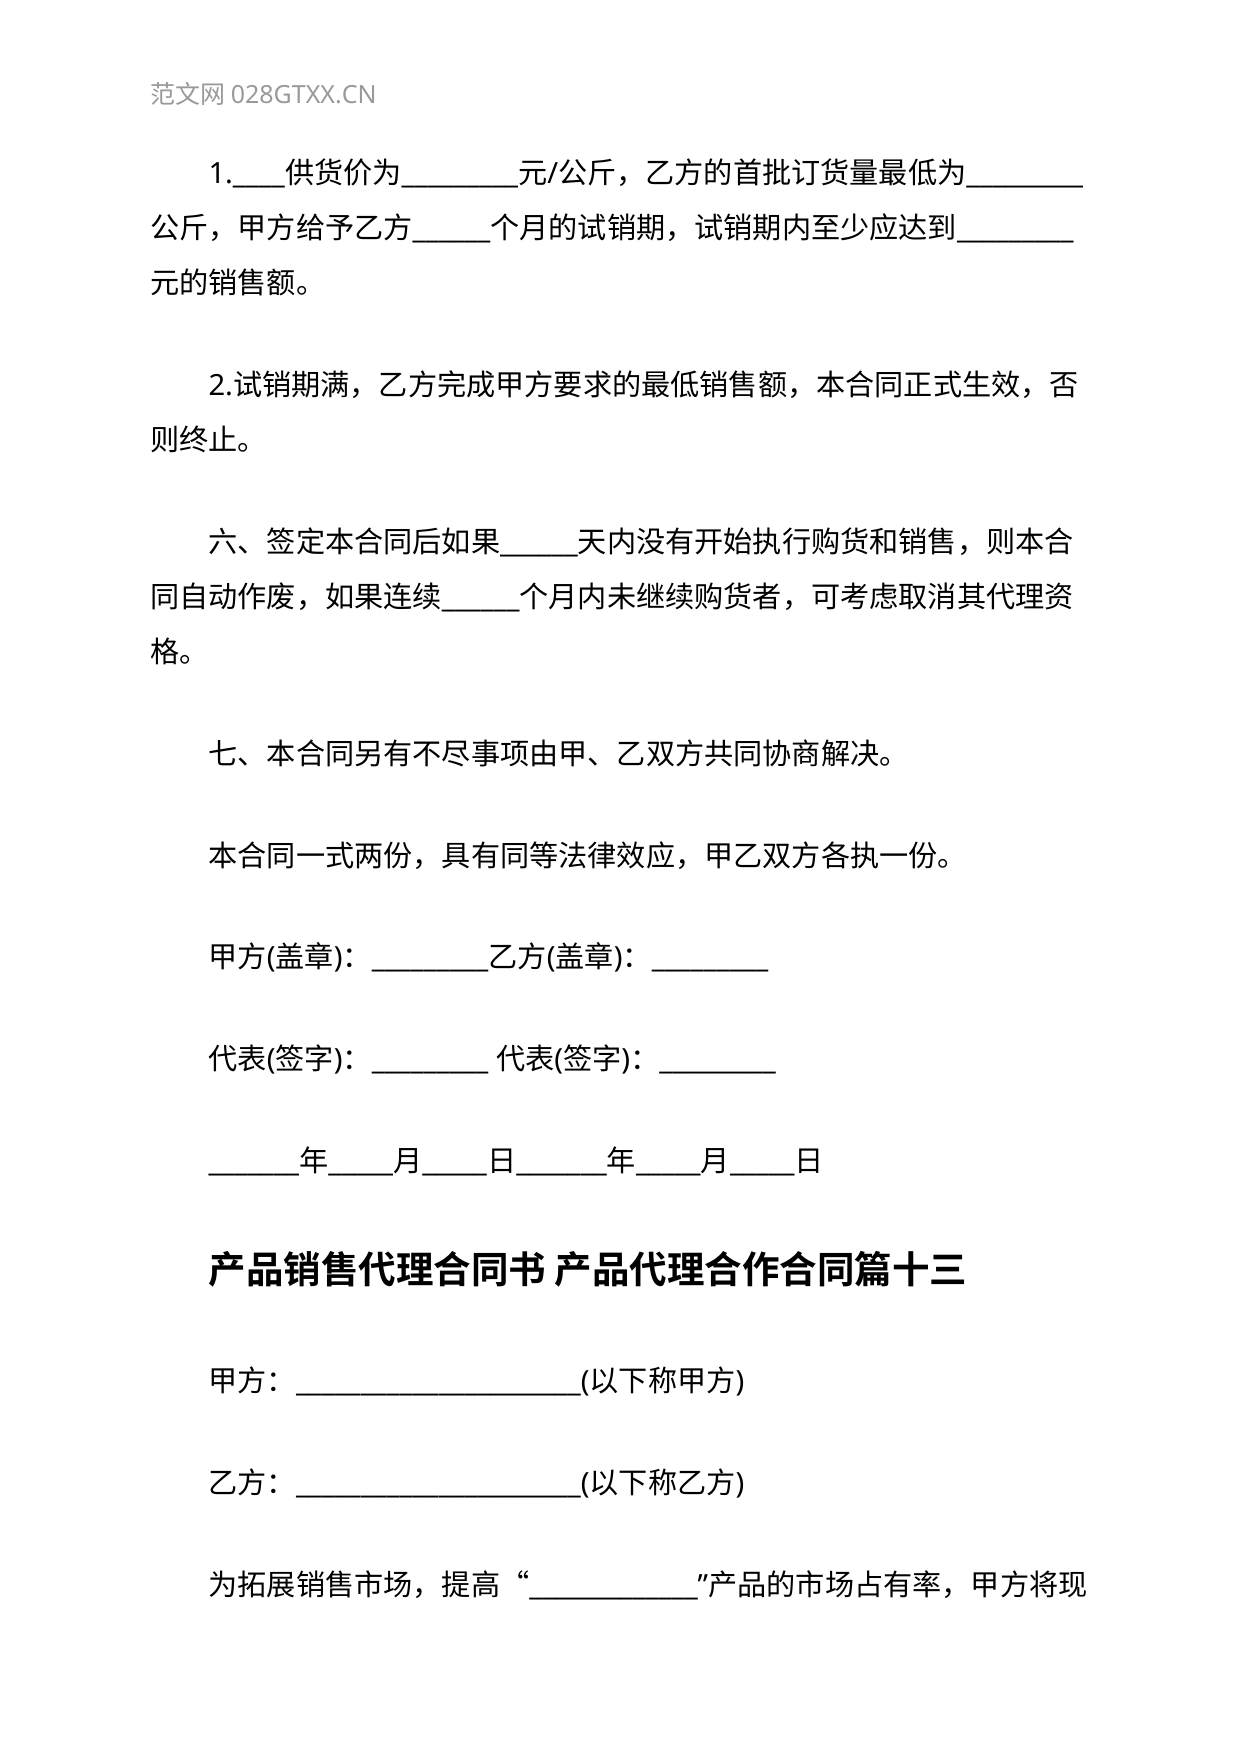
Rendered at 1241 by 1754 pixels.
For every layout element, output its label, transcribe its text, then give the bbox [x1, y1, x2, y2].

text _______年_____月_____日_______年_____月_____日 [150, 1138, 1090, 1180]
text 六、签定本合同后如果______天内没有开始执行购货和销售，则本合同自动作废，如果连续______个月内未继续购货者，可考虑取消其代理资格。 [150, 518, 1090, 671]
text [150, 1561, 1090, 1603]
text 乙方：______________________(以下称乙方) [150, 1459, 1090, 1502]
text 本合同一式两份，具有同等法律效应，甲乙双方各执一份。 [150, 832, 1090, 874]
text 代表(签字)：_________ 代表(签字)：_________ [150, 1036, 1090, 1078]
text 甲方(盖章)：_________乙方(盖章)：_________ [150, 934, 1090, 976]
text 1.____供货价为_________元/公斤，乙方的首批订货量最低为_________公斤，甲方给予乙方______个月的试销期，试销期内至少应达到_________元的销售额。 [150, 150, 1090, 302]
text 甲方：______________________(以下称甲方) [150, 1357, 1090, 1399]
text 产品销售代理合同书 产品代理合作合同篇十三 [150, 1240, 1090, 1294]
text 七、本合同另有不尽事项由甲、乙双方共同协商解决。 [150, 730, 1090, 773]
text 2.试销期满，乙方完成甲方要求的最低销售额，本合同正式生效，否则终止。 [150, 362, 1090, 459]
